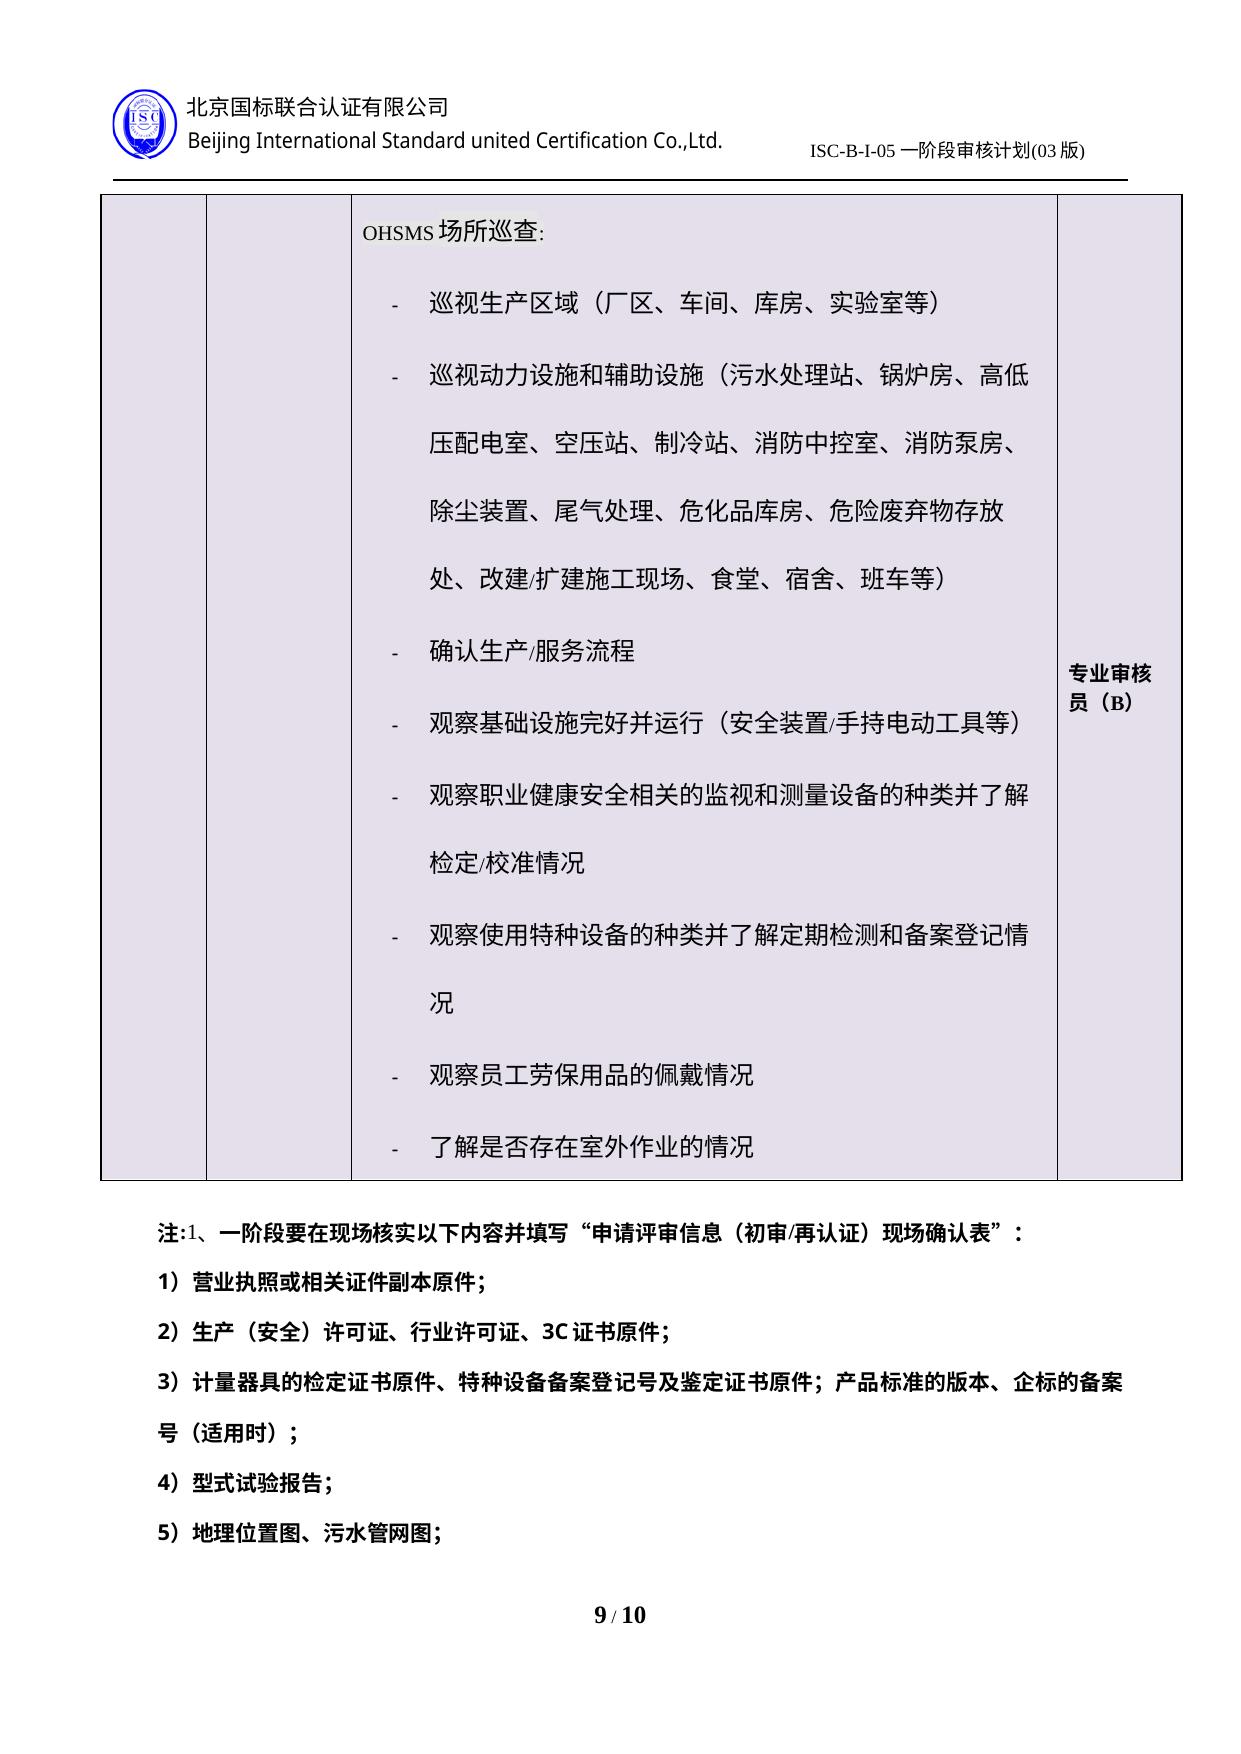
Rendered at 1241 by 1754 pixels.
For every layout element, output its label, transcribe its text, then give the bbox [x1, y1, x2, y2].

text 3）计量器具的检定证书原件、特种设备备案登记号及鉴定证书原件；产品标准的版本、企标的备案号（适用时）； [157, 1364, 1128, 1449]
text 5）地理位置图、污水管网图； [157, 1514, 1128, 1548]
table_cell OHSMS场所巡查: 巡视生产区域（厂区、车间、库房、实验室等） 巡视动力设施和辅助设施（污水处理站、锅炉房、高低压配电室、空压站、制冷站、消防中控室、消防泵房、除尘装置、尾气处理、危化品库房、危险废弃物存放处、改建/扩建施工现场、食堂、宿舍、班车等） 确认生产/服务流程 观察基础设施完好并运行（安全装置/手持电动工具等） 观察职业健康安全相关的监视和测量设备的种类并了解检定/校准情况 观察使用特种设备的种类并了解定期检测和备案登记情况 观察员工劳保用品的佩戴情况 了解是否存在室外作业的情况 [352, 195, 1057, 1179]
text 注:1、一阶段要在现场核实以下内容并填写“申请评审信息（初审/再认证）现场确认表”： [157, 1214, 1128, 1248]
table_cell 专业审核员（B） [1058, 195, 1181, 1179]
text 2）生产（安全）许可证、行业许可证、3C证书原件； [157, 1314, 1128, 1348]
text 1）营业执照或相关证件副本原件； [157, 1264, 1128, 1298]
text 4）型式试验报告； [157, 1464, 1128, 1498]
picture [112, 89, 180, 158]
